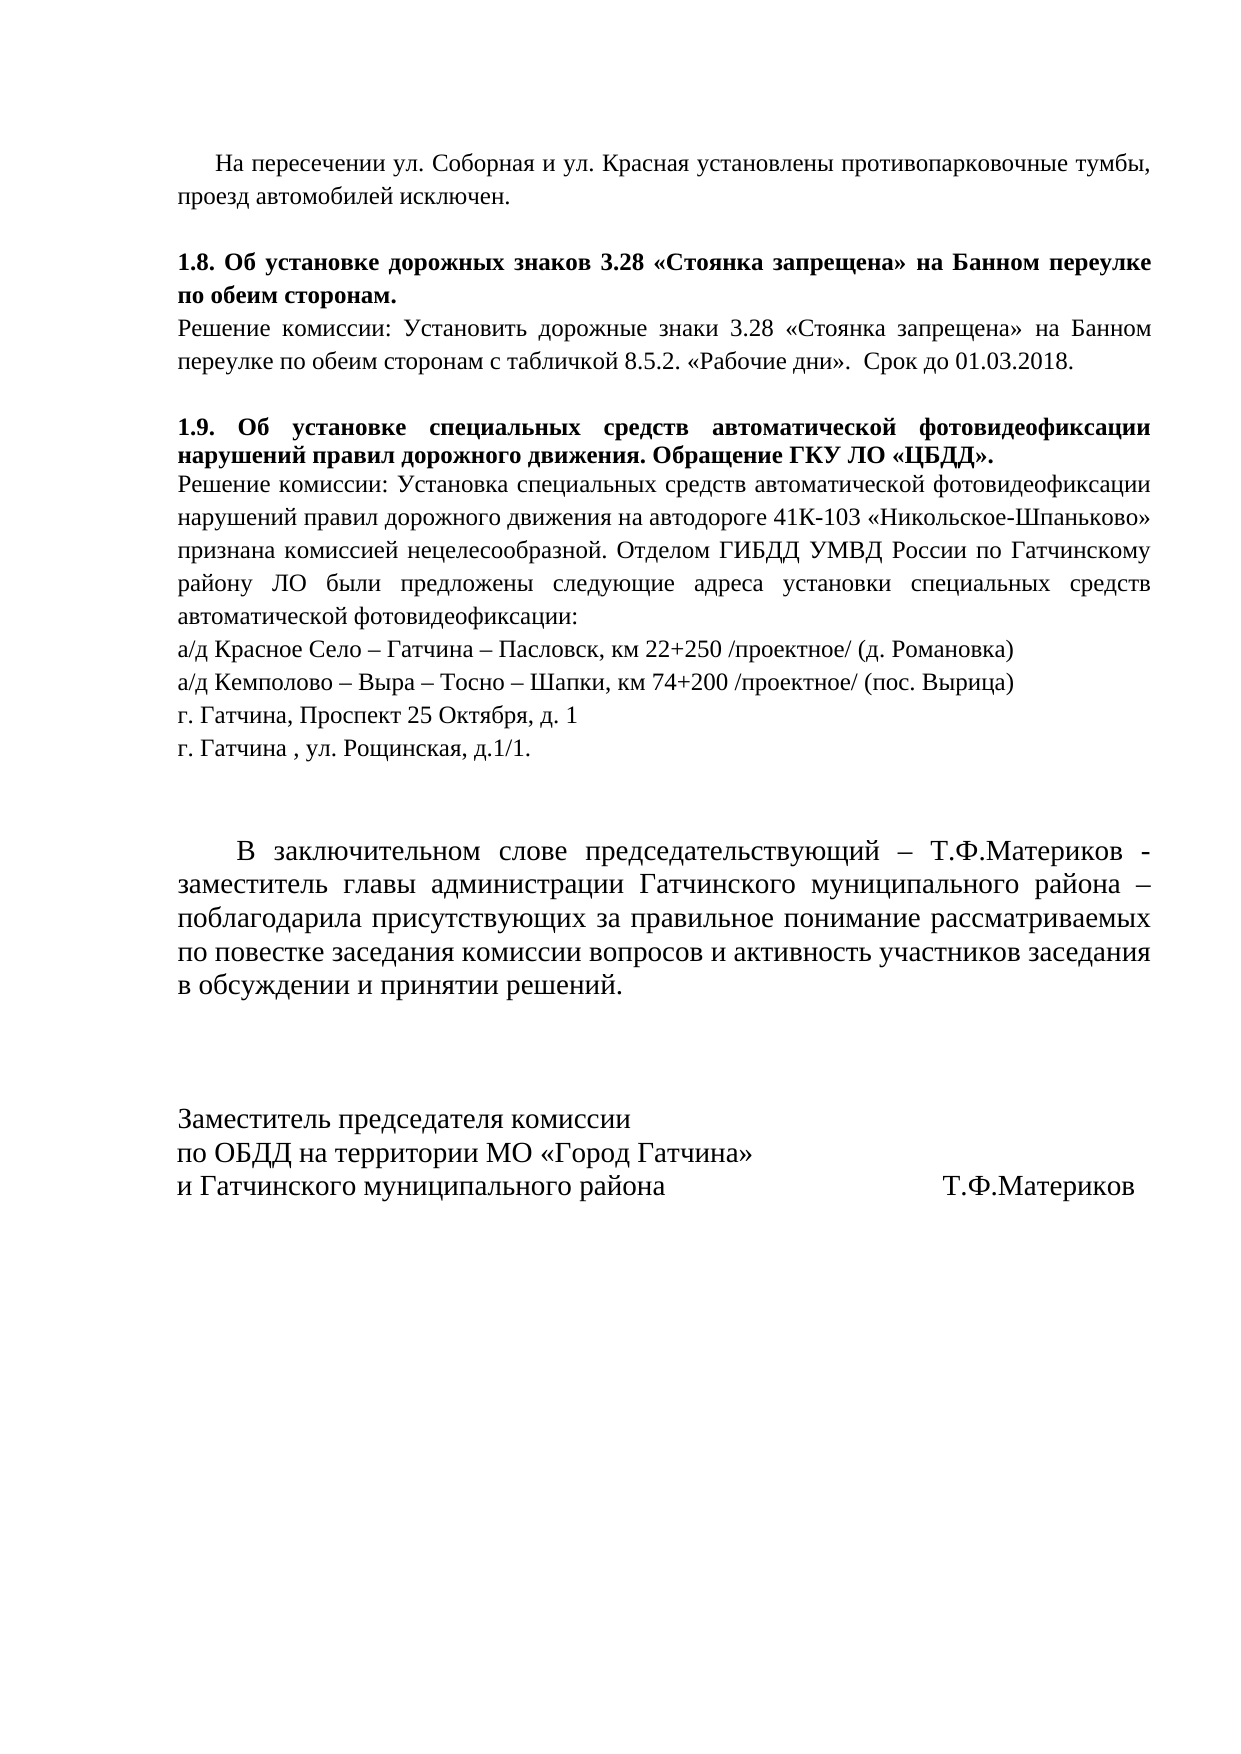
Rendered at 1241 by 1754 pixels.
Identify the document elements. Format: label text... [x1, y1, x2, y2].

list г. Гатчина, Проспект 25 Октября, д. 1 [177, 701, 1152, 729]
text Заместитель председателя комиссии [177, 1101, 1152, 1135]
list Решение комиссии: Установка специальных средств автоматической фотовидеофиксации нарушений правил дорожного движения на автодороге 41К-103 «Никольское-Шпаньково» признана комиссией нецелесообразной. Отделом ГИБДД УМВД России по Гатчинскому району ЛО были предложены следующие адреса установки специальных средств автоматической фотовидеофиксации: [177, 469, 1152, 630]
list 1.8. Об установке дорожных знаков 3.28 «Стоянка запрещена» на Банном переулке по обеим сторонам. [177, 247, 1152, 308]
list На пересечении ул. Соборная и ул. Красная установлены противопарковочные тумбы, проезд автомобилей исключен. [177, 148, 1152, 209]
list Решение комиссии: Установить дорожные знаки 3.28 «Стоянка запрещена» на Банном переулке по обеим сторонам с табличкой 8.5.2. «Рабочие дни». Срок до 01.03.2018. [177, 313, 1152, 374]
list г. Гатчина , ул. Рощинская, д.1/1. [177, 733, 1152, 762]
text 1.9. Об установке специальных средств автоматической фотовидеофиксации нарушений правил дорожного движения. Обращение ГКУ ЛО «ЦБДД». [177, 412, 1152, 469]
text и Гатчинского муниципального района Т.Ф.Материков [133, 1168, 1152, 1202]
list а/д Красное Село – Гатчина – Пасловск, км 22+250 /проектное/ (д. Романовка) [177, 634, 1152, 663]
text по ОБДД на территории МО «Город Гатчина» [133, 1135, 1152, 1168]
text В заключительном слове председательствующий – Т.Ф.Материков - заместитель главы администрации Гатчинского муниципального района –поблагодарила присутствующих за правильное понимание рассматриваемых по повестке заседания комиссии вопросов и активность участников заседания в обсуждении и принятии решений. [177, 833, 1152, 1001]
list а/д Кемполово – Выра – Тосно – Шапки, км 74+200 /проектное/ (пос. Вырица) [177, 667, 1152, 696]
